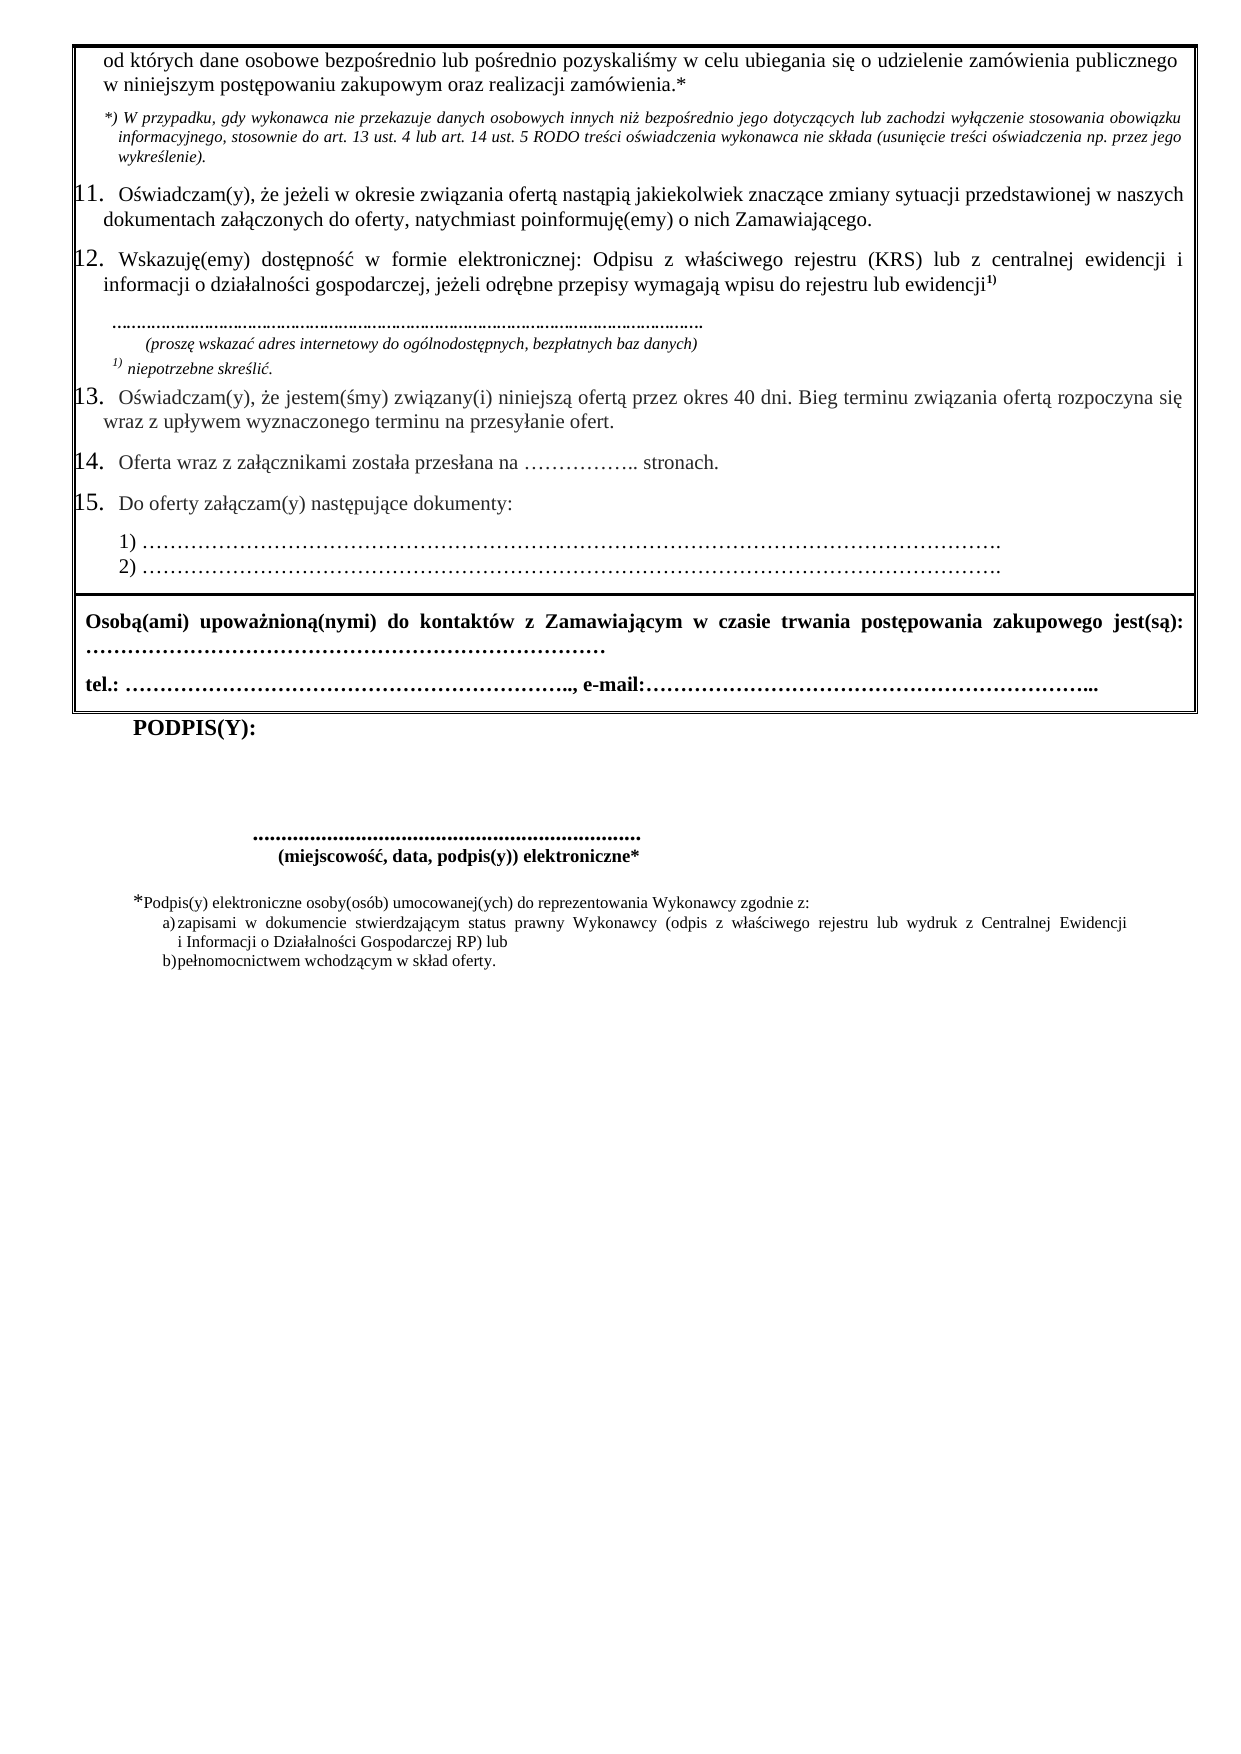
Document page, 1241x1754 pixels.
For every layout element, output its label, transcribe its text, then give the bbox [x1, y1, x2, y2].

text PODPIS(Y): [133, 714, 1137, 740]
text *Podpis(y) elektroniczne osoby(osób) umocowanej(ych) do reprezentowania Wykonawcy zgodnie z: [133, 888, 1137, 913]
table_cell Osobą(ami) upoważnioną(nymi) do kontaktów z Zamawiającym w czasie trwania postępowania zakupowego jest(są):………………………………………………………………… tel.: ……………………………………………………….., e-mail:………………………………………………………... [76, 596, 1194, 711]
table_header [76, 48, 1194, 593]
text .................................................................... [207, 819, 1137, 845]
list zapisami w dokumencie stwierdzającym status prawny Wykonawcy (odpis z właściwego rejestru lub wydruk z Centralnej Ewidencji i Informacji o Działalności Gospodarczej RP) lub [162, 913, 1137, 951]
list pełnomocnictwem wchodzącym w skład oferty. [162, 951, 1137, 970]
text (miejscowość, data, podpis(y)) elektroniczne* [133, 845, 1137, 867]
